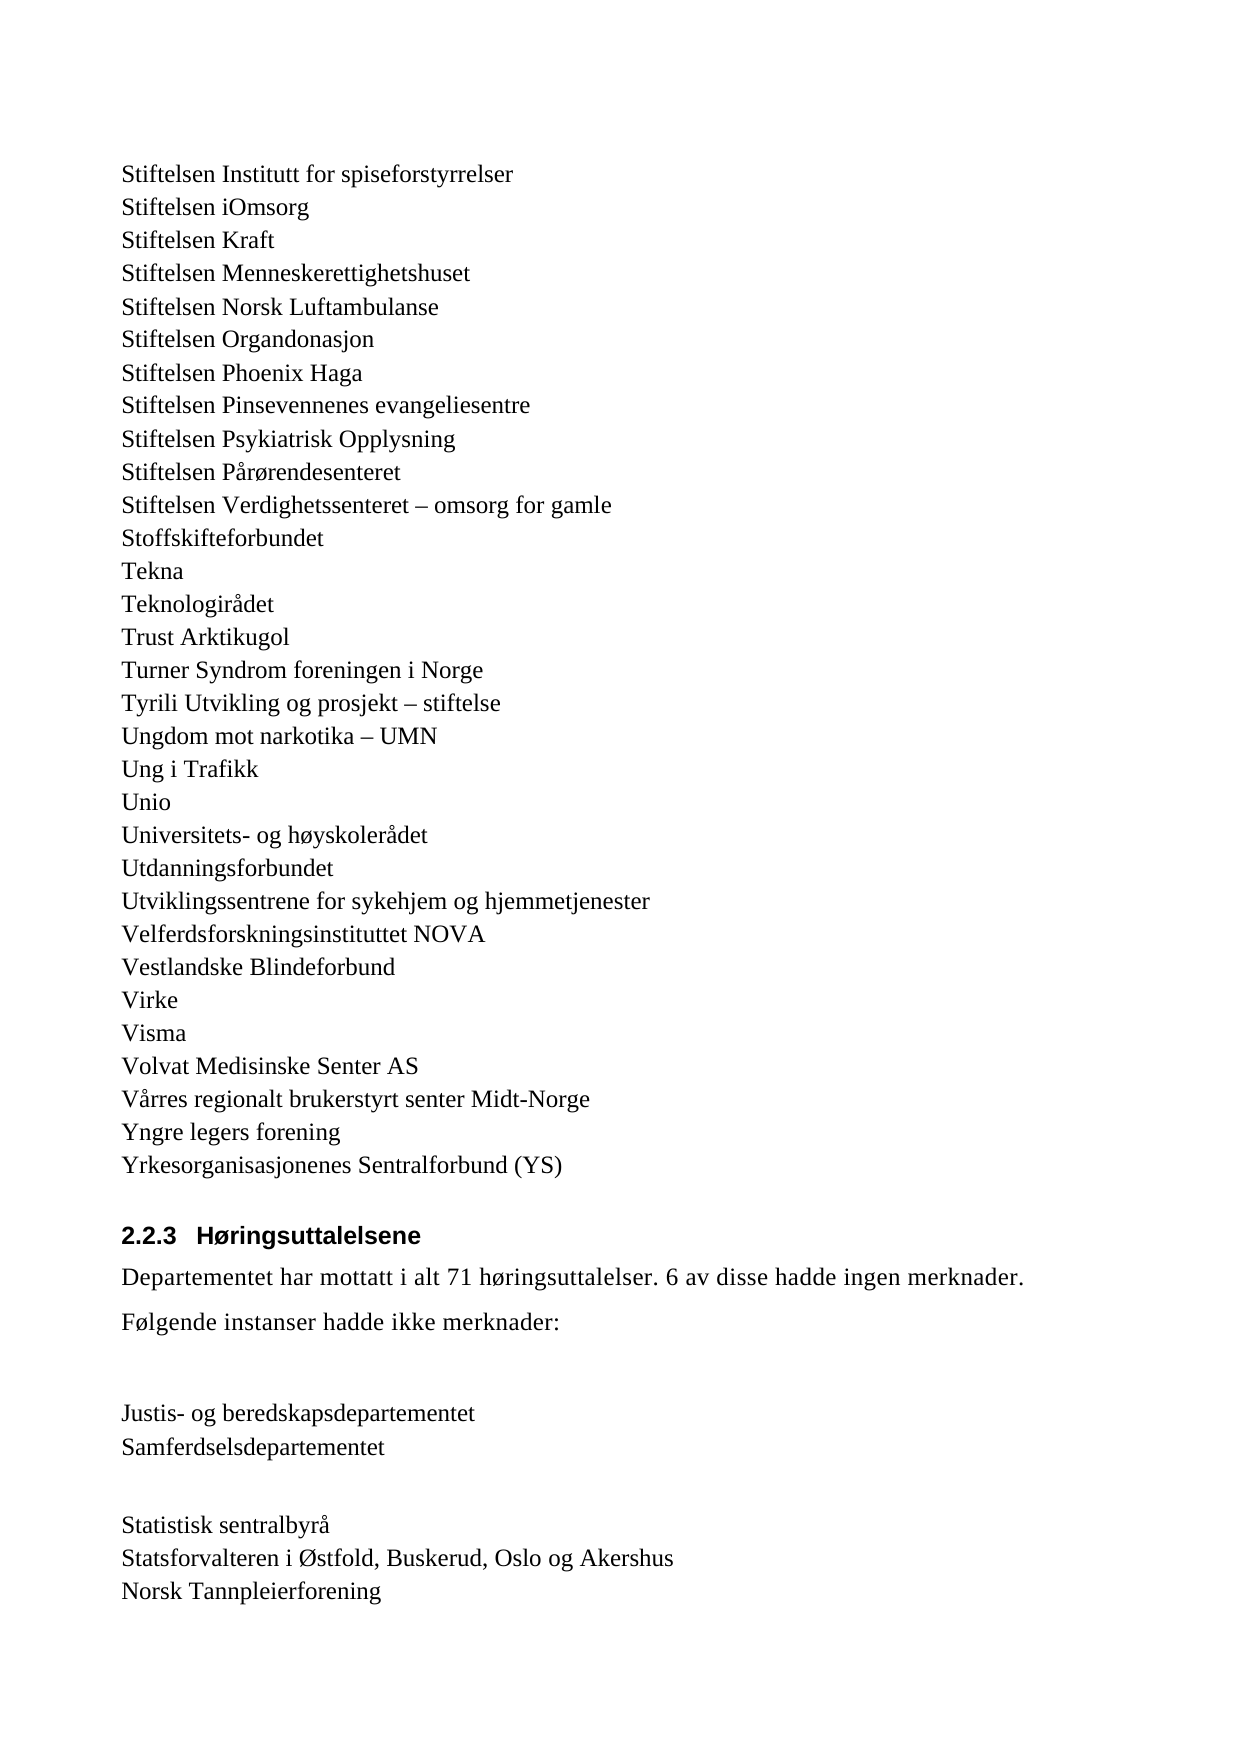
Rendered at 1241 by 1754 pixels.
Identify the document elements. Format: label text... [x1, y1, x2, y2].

list Tekna [121, 556, 1119, 584]
list Visma [121, 1018, 1119, 1047]
text Følgende instanser hadde ikke merknader: [121, 1307, 1119, 1336]
list Yrkesorganisasjonenes Sentralforbund (YS) [121, 1150, 1119, 1179]
list Velferdsforskningsinstituttet NOVA [121, 919, 1119, 948]
list Virke [121, 985, 1119, 1014]
list Stiftelsen Psykiatrisk Opplysning [121, 424, 1119, 452]
list Samferdselsdepartementet [121, 1432, 1119, 1460]
list Justis- og beredskapsdepartementet [121, 1398, 1119, 1427]
list Trust Arktikugol [121, 622, 1119, 651]
list Stiftelsen Pårørendesenteret [121, 457, 1119, 485]
list Stoffskifteforbundet [121, 523, 1119, 551]
subtitle Høringsuttalelsene [121, 1221, 1119, 1249]
list Volvat Medisinske Senter AS [121, 1051, 1119, 1080]
list Stiftelsen iOmsorg [121, 192, 1119, 221]
list Statistisk sentralbyrå [121, 1510, 1119, 1539]
list Ung i Trafikk [121, 754, 1119, 783]
list Vestlandske Blindeforbund [121, 952, 1119, 981]
list Turner Syndrom foreningen i Norge [121, 655, 1119, 683]
list Stiftelsen Pinsevennenes evangeliesentre [121, 391, 1119, 419]
list Vårres regionalt brukerstyrt senter Midt-Norge [121, 1084, 1119, 1113]
list Unio [121, 787, 1119, 816]
list Ungdom mot narkotika – UMN [121, 721, 1119, 749]
list Stiftelsen Norsk Luftambulanse [121, 292, 1119, 320]
list Teknologirådet [121, 589, 1119, 617]
list Statsforvalteren i Østfold, Buskerud, Oslo og Akershus [121, 1543, 1119, 1572]
list Yngre legers forening [121, 1117, 1119, 1146]
list Stiftelsen Verdighetssenteret – omsorg for gamle [121, 490, 1119, 518]
list Universitets- og høyskolerådet [121, 820, 1119, 849]
list Stiftelsen Kraft [121, 226, 1119, 254]
list Tyrili Utvikling og prosjekt – stiftelse [121, 688, 1119, 717]
list Stiftelsen Organdonasjon [121, 324, 1119, 353]
list Utviklingssentrene for sykehjem og hjemmetjenester [121, 886, 1119, 915]
list Norsk Tannpleierforening [121, 1576, 1119, 1605]
list Stiftelsen Institutt for spiseforstyrrelser [121, 159, 1119, 188]
list Stiftelsen Phoenix Haga [121, 358, 1119, 386]
text Departementet har mottatt i alt 71 høringsuttalelser. 6 av disse hadde ingen merknader. [121, 1262, 1119, 1291]
list Stiftelsen Menneskerettighetshuset [121, 258, 1119, 287]
list Utdanningsforbundet [121, 853, 1119, 882]
